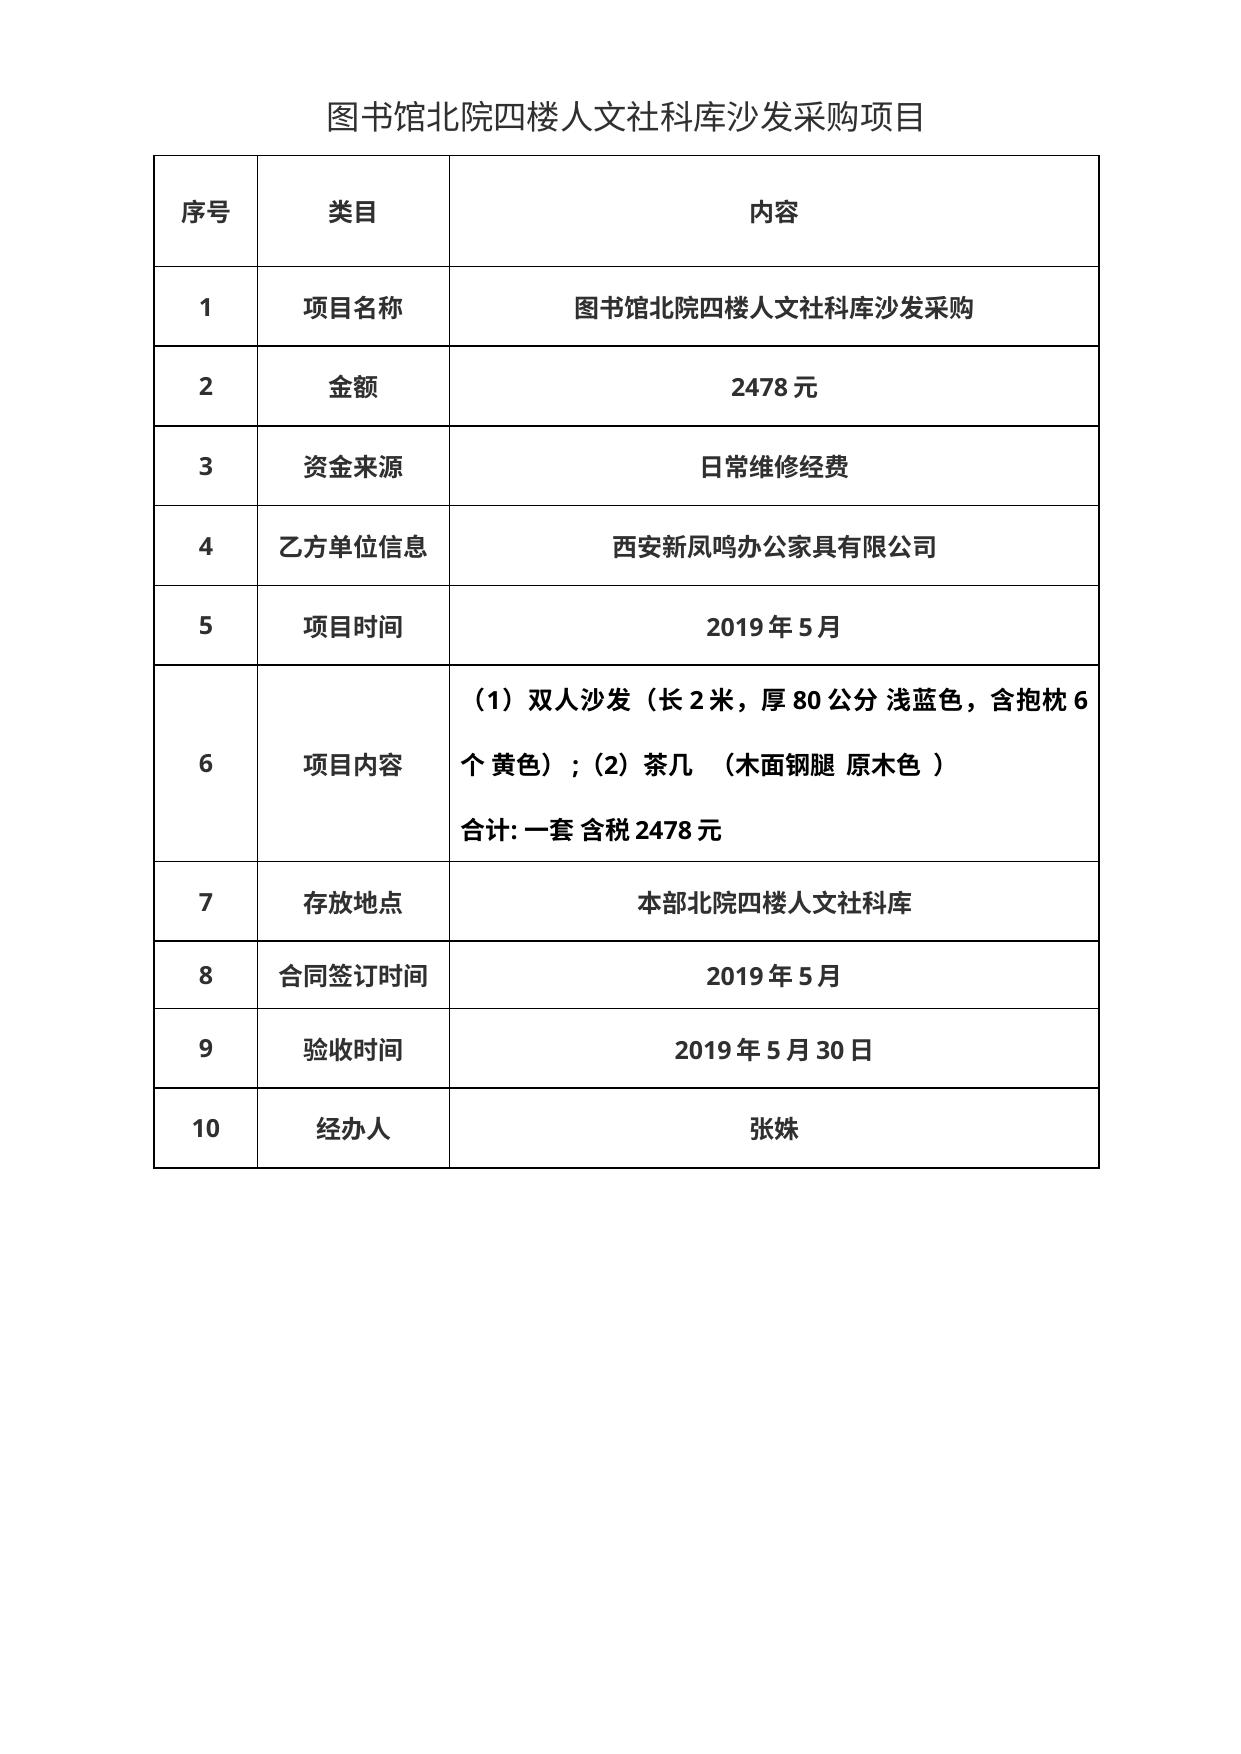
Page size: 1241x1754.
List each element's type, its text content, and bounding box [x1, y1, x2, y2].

table_cell 序号 [155, 156, 257, 266]
table_cell 2019年5月 [450, 586, 1098, 664]
table_cell 2019年5月30日 [450, 1009, 1098, 1087]
table_cell 项目内容 [258, 666, 449, 861]
table_cell 7 [155, 862, 257, 940]
table_cell 2019年5月 [450, 942, 1098, 1008]
table_cell 6 [155, 666, 257, 861]
table_cell 验收时间 [258, 1009, 449, 1087]
table_cell 日常维修经费 [450, 427, 1098, 505]
table_cell 5 [155, 586, 257, 664]
table_cell 乙方单位信息 [258, 506, 449, 584]
table_cell 9 [155, 1009, 257, 1087]
table_cell 金额 [258, 347, 449, 425]
table_cell 2 [155, 347, 257, 425]
table_cell 3 [155, 427, 257, 505]
table_cell 图书馆北院四楼人文社科库沙发采购 [450, 267, 1098, 345]
table_cell 西安新凤鸣办公家具有限公司 [450, 506, 1098, 584]
table_cell 经办人 [258, 1089, 449, 1167]
table_cell 合同签订时间 [258, 942, 449, 1008]
table_cell 内容 [450, 156, 1098, 266]
table_cell 项目名称 [258, 267, 449, 345]
table_cell 8 [155, 942, 257, 1008]
table_cell 2478元 [450, 347, 1098, 425]
table_cell 项目时间 [258, 586, 449, 664]
table_cell （1）双人沙发（长2米，厚80公分 浅蓝色，含抱枕6个 黄色） ;（2）茶几 （木面钢腿 原木色 ） 合计: 一套 含税2478元 [450, 666, 1098, 861]
table_cell 存放地点 [258, 862, 449, 940]
table_cell 类目 [258, 156, 449, 266]
table_cell 资金来源 [258, 427, 449, 505]
table_cell 张姝 [450, 1089, 1098, 1167]
table_cell 本部北院四楼人文社科库 [450, 862, 1098, 940]
table_cell 4 [155, 506, 257, 584]
table_header 图书馆北院四楼人文社科库沙发采购项目 [154, 75, 1099, 155]
table_cell 10 [155, 1089, 257, 1167]
table_cell 1 [155, 267, 257, 345]
